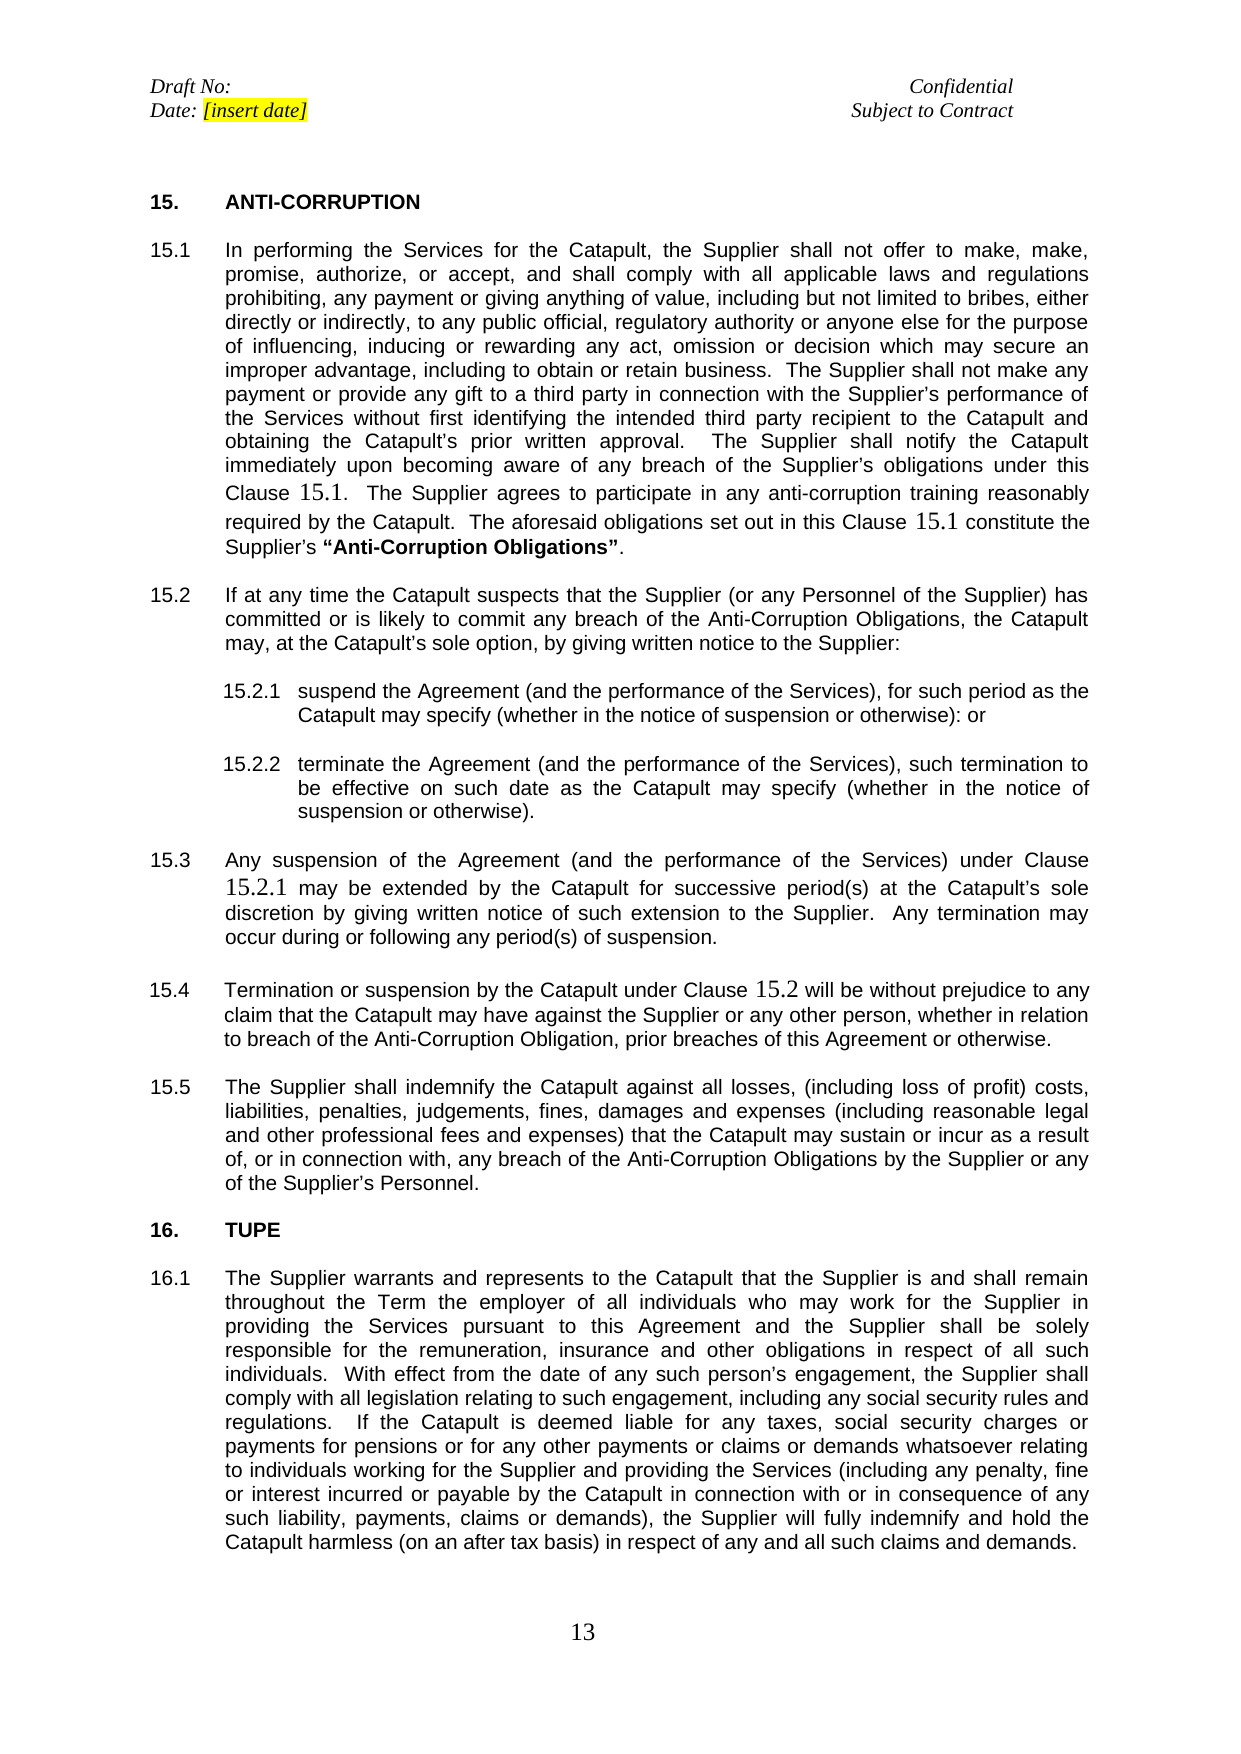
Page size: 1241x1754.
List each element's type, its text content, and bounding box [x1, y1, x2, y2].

subtitle terminate the Agreement (and the performance of the Services), such termination to be effective on such date as the Catapult may specify (whether in the notice of suspension or otherwise). [223, 751, 1090, 823]
subtitle TUPE [150, 1218, 1090, 1242]
subtitle The Supplier shall indemnify the Catapult against all losses, (including loss of profit) costs, liabilities, penalties, judgements, fines, damages and expenses (including reasonable legal and other professional fees and expenses) that the Catapult may sustain or incur as a result of, or in connection with, any breach of the Anti-Corruption Obligations by the Supplier or any of the Supplier’s Personnel. [150, 1074, 1090, 1194]
subtitle Any suspension of the Agreement (and the performance of the Services) under Clause 15.2.1 may be extended by the Catapult for successive period(s) at the Catapult’s sole discretion by giving written notice of such extension to the Supplier. Any termination may occur during or following any period(s) of suspension. [150, 848, 1090, 949]
subtitle ANTI-CORRUPTION [150, 190, 1090, 214]
subtitle If at any time the Catapult suspects that the Supplier (or any Personnel of the Supplier) has committed or is likely to commit any breach of the Anti-Corruption Obligations, the Catapult may, at the Catapult’s sole option, by giving written notice to the Supplier: [150, 583, 1090, 654]
subtitle The Supplier warrants and represents to the Catapult that the Supplier is and shall remain throughout the Term the employer of all individuals who may work for the Supplier in providing the Services pursuant to this Agreement and the Supplier shall be solely responsible for the remuneration, insurance and other obligations in respect of all such individuals. With effect from the date of any such person’s engagement, the Supplier shall comply with all legislation relating to such engagement, including any social security rules and regulations. If the Catapult is deemed liable for any taxes, social security charges or payments for pensions or for any other payments or claims or demands whatsoever relating to individuals working for the Supplier and providing the Services (including any penalty, fine or interest incurred or payable by the Catapult in connection with or in consequence of any such liability, payments, claims or demands), the Supplier will fully indemnify and hold the Catapult harmless (on an after tax basis) in respect of any and all such claims and demands. [150, 1266, 1090, 1554]
subtitle suspend the Agreement (and the performance of the Services), for such period as the Catapult may specify (whether in the notice of suspension or otherwise): or [223, 678, 1090, 726]
subtitle Termination or suspension by the Catapult under Clause 15.2 will be without prejudice to any claim that the Catapult may have against the Supplier or any other person, whether in relation to breach of the Anti-Corruption Obligation, prior breaches of this Agreement or otherwise. [149, 974, 1090, 1051]
subtitle In performing the Services for the Catapult, the Supplier shall not offer to make, make, promise, authorize, or accept, and shall comply with all applicable laws and regulations prohibiting, any payment or giving anything of value, including but not limited to bribes, either directly or indirectly, to any public official, regulatory authority or anyone else for the purpose of influencing, inducing or rewarding any act, omission or decision which may secure an improper advantage, including to obtain or retain business. The Supplier shall not make any payment or provide any gift to a third party in connection with the Supplier’s performance of the Services without first identifying the intended third party recipient to the Catapult and obtaining the Catapult’s prior written approval. The Supplier shall notify the Catapult immediately upon becoming aware of any breach of the Supplier’s obligations under this Clause 15.1. The Supplier agrees to participate in any anti-corruption training reasonably required by the Catapult. The aforesaid obligations set out in this Clause 15.1 constitute the Supplier’s “Anti-Corruption Obligations”. [150, 238, 1090, 559]
